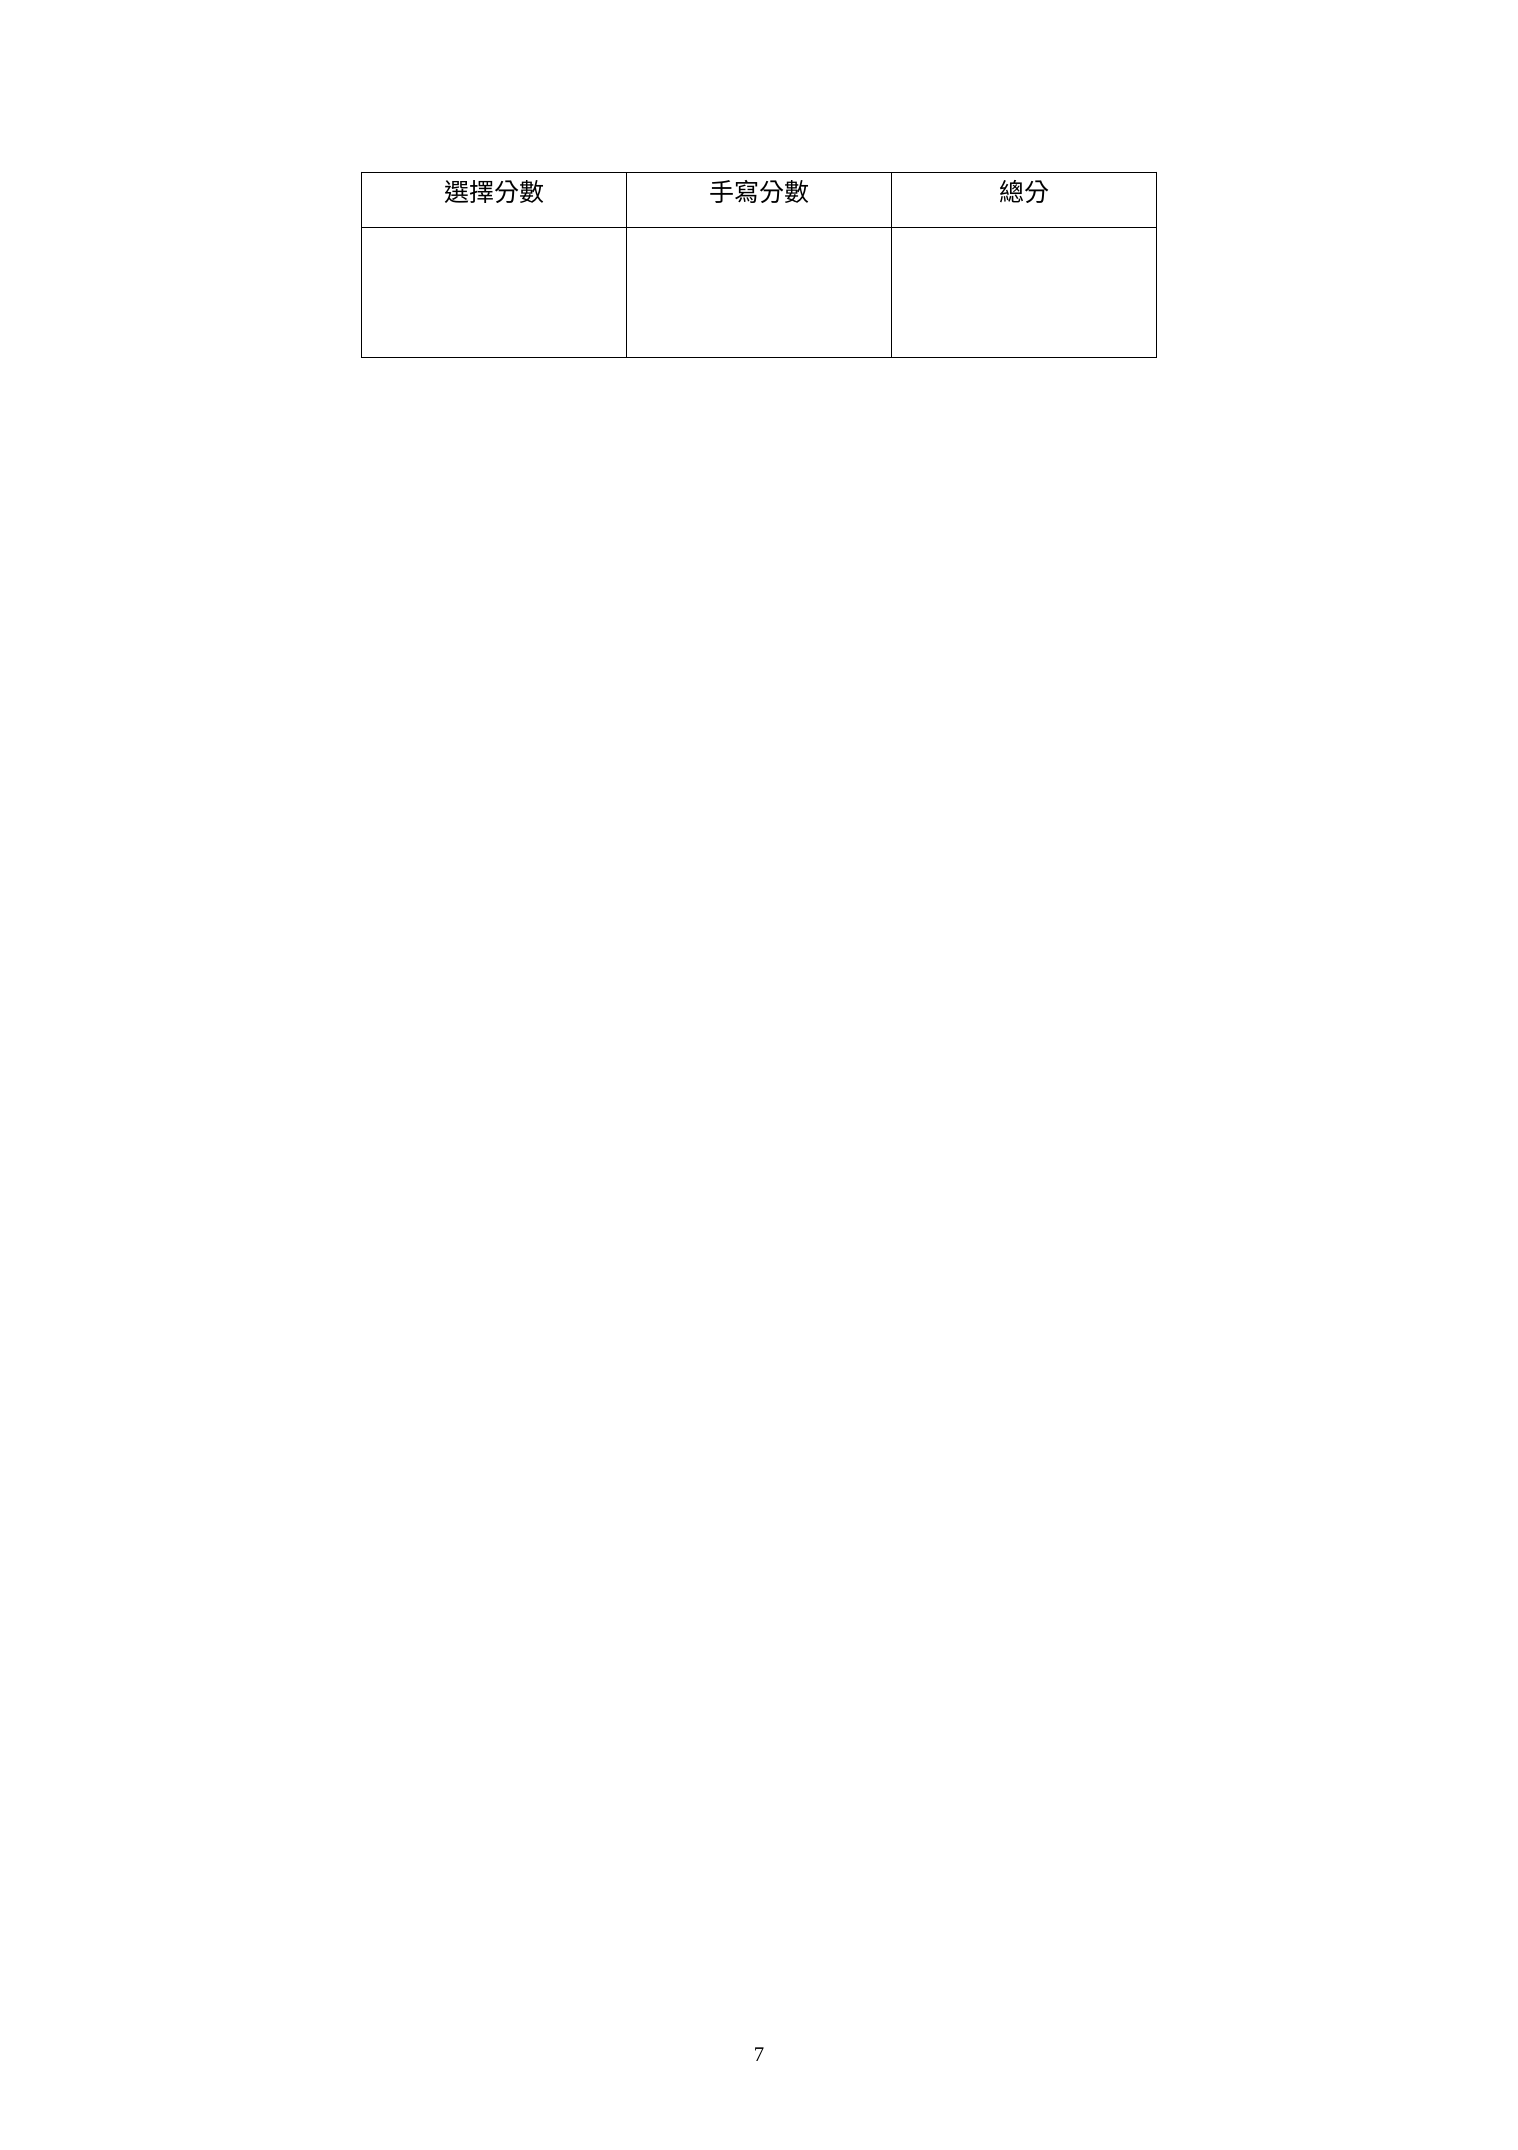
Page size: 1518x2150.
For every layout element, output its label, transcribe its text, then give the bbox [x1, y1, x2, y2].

table_header 總分 [892, 173, 1156, 227]
table_header 選擇分數 [362, 173, 626, 227]
table_cell [627, 228, 891, 357]
table_header 手寫分數 [627, 173, 891, 227]
table_cell [892, 228, 1156, 357]
table_cell [362, 228, 626, 357]
